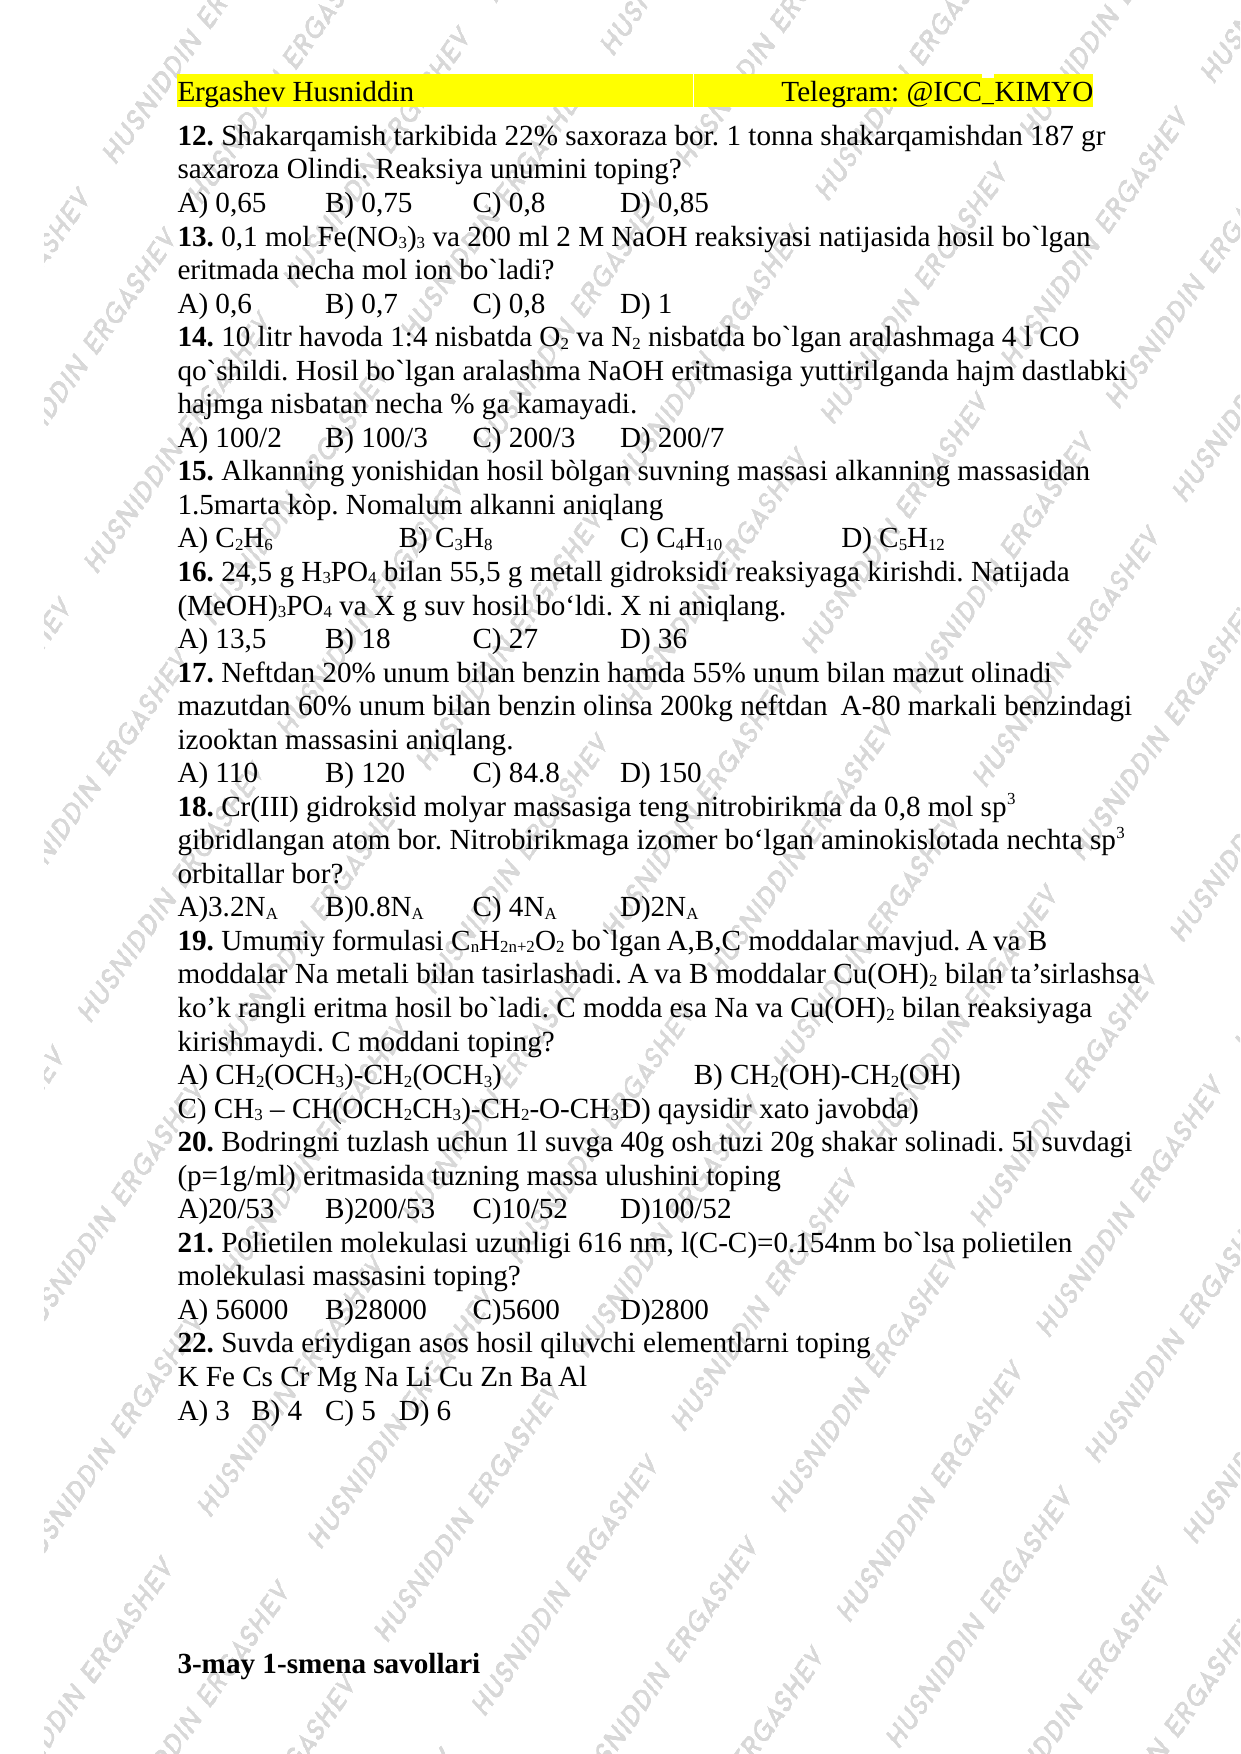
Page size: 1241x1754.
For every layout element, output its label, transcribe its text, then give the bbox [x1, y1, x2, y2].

text A)20/53 B)200/53 C)10/52 D)100/52 [177, 1191, 1152, 1225]
text 20. Bodringni tuzlash uchun 1l suvga 40g osh tuzi 20g shakar solinadi. 5l suvdagi (p=1g/ml) eritmasida tuzning massa ulushini toping [177, 1124, 1152, 1191]
text A) 56000 B)28000 C)5600 D)2800 [177, 1292, 1152, 1326]
text A) 110 B) 120 C) 84.8 D) 150 [177, 755, 1152, 789]
text A) 100/2 B) 100/3 C) 200/3 D) 200/7 [177, 420, 1152, 453]
text K Fe Cs Cr Mg Na Li Cu Zn Ba Al [177, 1359, 1152, 1393]
text 15. Alkanning yonishidan hosil bòlgan suvning massasi alkanning massasidan 1.5marta kòp. Nomalum alkanni aniqlang [177, 453, 1152, 521]
text A) C2H6 B) C3H8 C) C4H10 D) C5H12 [177, 521, 1152, 554]
text 13. 0,1 mol Fe(NO3)3 va 200 ml 2 M NaOH reaksiyasi natijasida hosil bo`lgan eritmada necha mol ion bo`ladi? [177, 219, 1152, 286]
text A) 3 B) 4 C) 5 D) 6 [177, 1393, 1152, 1426]
text 22. Suvda eriydigan asos hosil qiluvchi elementlarni toping [177, 1326, 1152, 1359]
text 12. Shakarqamish tarkibida 22% saxoraza bor. 1 tonna shakarqamishdan 187 gr saxaroza Olindi. Reaksiya unumini toping? [177, 118, 1152, 185]
text 18. Cr(III) gidroksid molyar massasiga teng nitrobirikma da 0,8 mol sp3 gibridlangan atom bor. Nitrobirikmaga izomer boʻlgan aminokislotada nechta sp3 orbitallar bor? [177, 789, 1152, 889]
text 14. 10 litr havoda 1:4 nisbatda O2 va N2 nisbatda bo`lgan aralashmaga 4 l CO qo`shildi. Hosil bo`lgan aralashma NaOH eritmasiga yuttirilganda hajm dastlabki hajmga nisbatan necha % ga kamayadi. [177, 319, 1152, 420]
text C) CH3 – CH(OCH2CH3)-CH2-O-CH3 D) qaysidir xato javobda) [177, 1091, 1152, 1124]
text 17. Neftdan 20% unum bilan benzin hamda 55% unum bilan mazut olinadi mazutdan 60% unum bilan benzin olinsa 200kg neftdan A-80 markali benzindagi izooktan massasini aniqlang. [177, 655, 1152, 755]
text A)3.2NA B)0.8NA C) 4NA D)2NA [177, 889, 1152, 923]
text A) 0,65 B) 0,75 C) 0,8 D) 0,85 [177, 185, 1152, 219]
text A) CH2(OCH3)-CH2(OCH3) B) CH2(OH)-CH2(OH) [177, 1057, 1152, 1091]
text A) 0,6 B) 0,7 C) 0,8 D) 1 [177, 286, 1152, 319]
text 21. Polietilen molekulasi uzunligi 616 nm, l(C-C)=0.154nm bo`lsa polietilen molekulasi massasini toping? [177, 1225, 1152, 1292]
text A) 13,5 B) 18 C) 27 D) 36 [177, 621, 1152, 655]
text 16. 24,5 g H3PO4 bilan 55,5 g metall gidroksidi reaksiyaga kirishdi. Natijada (MeOH)3PO4 va X g suv hosil bo‘ldi. X ni aniqlang. [177, 554, 1152, 621]
text 19. Umumiy formulasi CnH2n+2O2 bo`lgan A,B,C moddalar mavjud. A va B moddalar Na metali bilan tasirlashadi. A va B moddalar Cu(OH)2 bilan ta’sirlashsa ko’k rangli eritma hosil bo`ladi. C modda esa Na va Cu(OH)2 bilan reaksiyaga kirishmaydi. C moddani toping? [177, 923, 1152, 1057]
